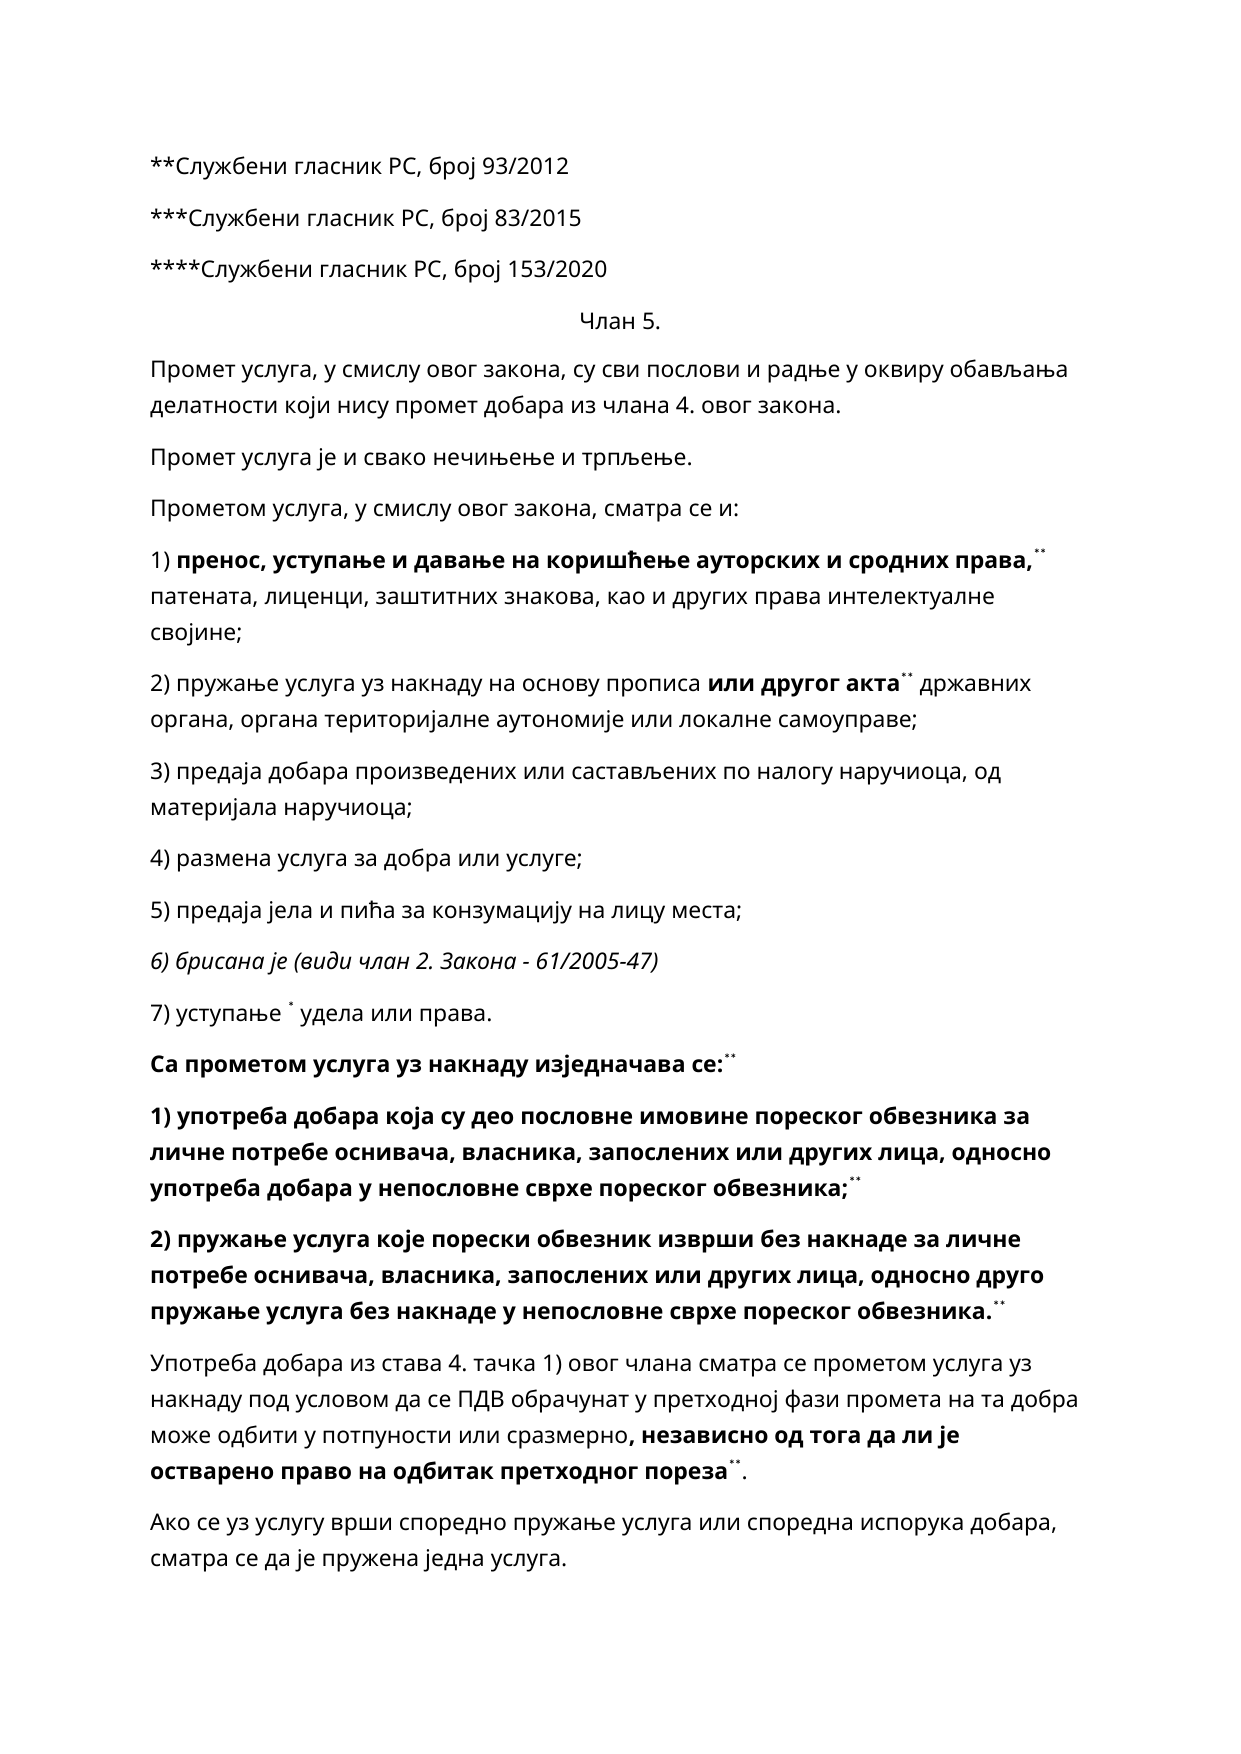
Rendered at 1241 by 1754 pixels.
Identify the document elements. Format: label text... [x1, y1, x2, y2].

text ***Службени гласник РС, број 83/2015 [150, 202, 1090, 233]
text 1) употреба добара која су део пословне имовине пореског обвезника за личне потребе оснивача, власника, запослених или других лица, односно употреба добара у непословне сврхе пореског обвезника;** [150, 1100, 1090, 1203]
text Употреба добара из става 4. тачка 1) овог члана сматра се прометом услуга уз накнаду под условом да се ПДВ обрачунат у претходној фази промета на та добра може одбити у потпуности или сразмерно, независно од тога да ли је остварено право на одбитак претходног пореза**. [150, 1347, 1090, 1486]
text 2) пружање услуга које порески обвезник изврши без накнаде за личне потребе оснивача, власника, запослених или других лица, односно друго пружање услуга без накнаде у непословне сврхе пореског обвезника.** [150, 1223, 1090, 1327]
text **Службени гласник РС, број 93/2012 [150, 150, 1090, 181]
text 4) размена услуга за добра или услуге; [150, 842, 1090, 873]
text 3) предаја добара произведених или састављених по налогу наручиоца, од материјала наручиоца; [150, 755, 1090, 822]
text 7) уступање * удела или права. [150, 997, 1090, 1028]
text Промет услуга је и свако нечињење и трпљење. [150, 441, 1090, 472]
text 1) пренос, уступање и давање на коришћење ауторских и сродних права,** патената, лиценци, заштитних знакова, као и других права интелектуалне својине; [150, 544, 1090, 647]
text ****Службени гласник РС, број 153/2020 [150, 253, 1090, 284]
text Прометом услуга, у смислу овог закона, сматра се и: [150, 492, 1090, 523]
text Члан 5. [150, 305, 1090, 336]
text 2) пружање услуга уз накнаду на основу прописа или другог акта** државних органа, органа територијалне аутономије или локалне самоуправе; [150, 667, 1090, 734]
text Ако се уз услугу врши споредно пружање услуга или споредна испорука добара, сматра се да је пружена једна услуга. [150, 1506, 1090, 1573]
text Са прометом услуга уз накнаду изједначава се:** [150, 1048, 1090, 1080]
text Промет услуга, у смислу овог закона, су сви послови и радње у оквиру обављања делатности који нису промет добара из члана 4. овог закона. [150, 353, 1090, 420]
text 6) брисана је (види члан 2. Закона - 61/2005-47) [150, 945, 1090, 977]
text 5) предаја јела и пића за конзумацију на лицу места; [150, 894, 1090, 925]
